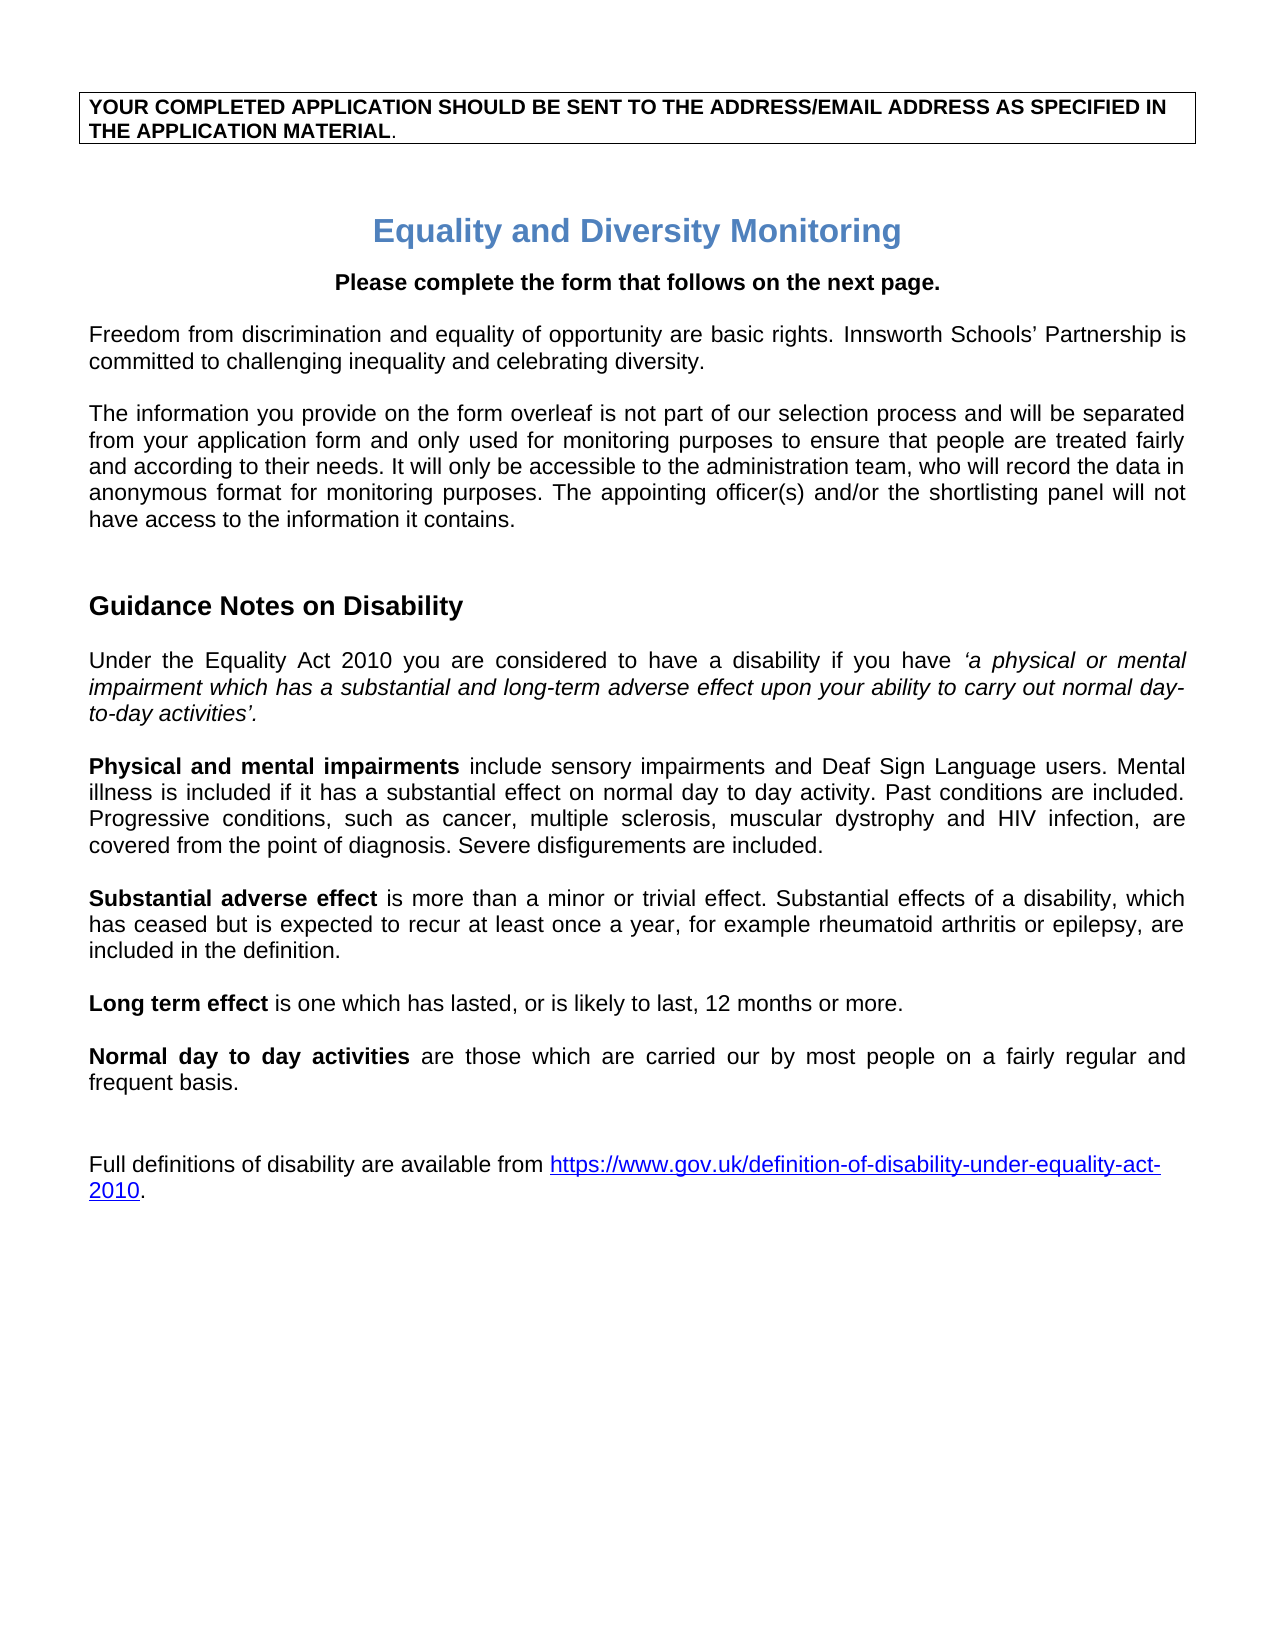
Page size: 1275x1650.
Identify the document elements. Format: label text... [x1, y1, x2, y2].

text YOUR COMPLETED APPLICATION SHOULD BE SENT TO THE ADDRESS/EMAIL ADDRESS AS SPECIFIED IN THE APPLICATION MATERIAL. [80, 93, 1195, 143]
text Please complete the form that follows on the next page. [89, 268, 1186, 295]
text Long term effect is one which has lasted, or is likely to last, 12 months or more. [89, 990, 1186, 1016]
subtitle Full definitions of disability are available from https://www.gov.uk/definition-of-disability-under-equality-act-2010. [89, 1151, 1186, 1203]
subtitle Equality and Diversity Monitoring [89, 211, 1186, 249]
text Physical and mental impairments include sensory impairments and Deaf Sign Language users. Mental illness is included if it has a substantial effect on normal day to day activity. Past conditions are included. Progressive conditions, such as cancer, multiple sclerosis, muscular dystrophy and HIV infection, are covered from the point of diagnosis. Severe disfigurements are included. [89, 753, 1186, 858]
text Freedom from discrimination and equality of opportunity are basic rights. Innsworth Schools’ Partnership is committed to challenging inequality and celebrating diversity. [89, 321, 1186, 374]
text Guidance Notes on Disability [89, 590, 1186, 621]
text Under the Equality Act 2010 you are considered to have a disability if you have ‘a physical or mental impairment which has a substantial and long-term adverse effect upon your ability to carry out normal day-to-day activities’. [89, 647, 1186, 726]
text Substantial adverse effect is more than a minor or trivial effect. Substantial effects of a disability, which has ceased but is expected to recur at least once a year, for example rheumatoid arthritis or epilepsy, are included in the definition. [89, 884, 1186, 963]
text The information you provide on the form overleaf is not part of our selection process and will be separated from your application form and only used for monitoring purposes to ensure that people are treated fairly and according to their needs. It will only be accessible to the administration team, who will record the data in anonymous format for monitoring purposes. The appointing officer(s) and/or the shortlisting panel will not have access to the information it contains. [89, 400, 1186, 532]
text Normal day to day activities are those which are carried our by most people on a fairly regular and frequent basis. [89, 1043, 1186, 1095]
